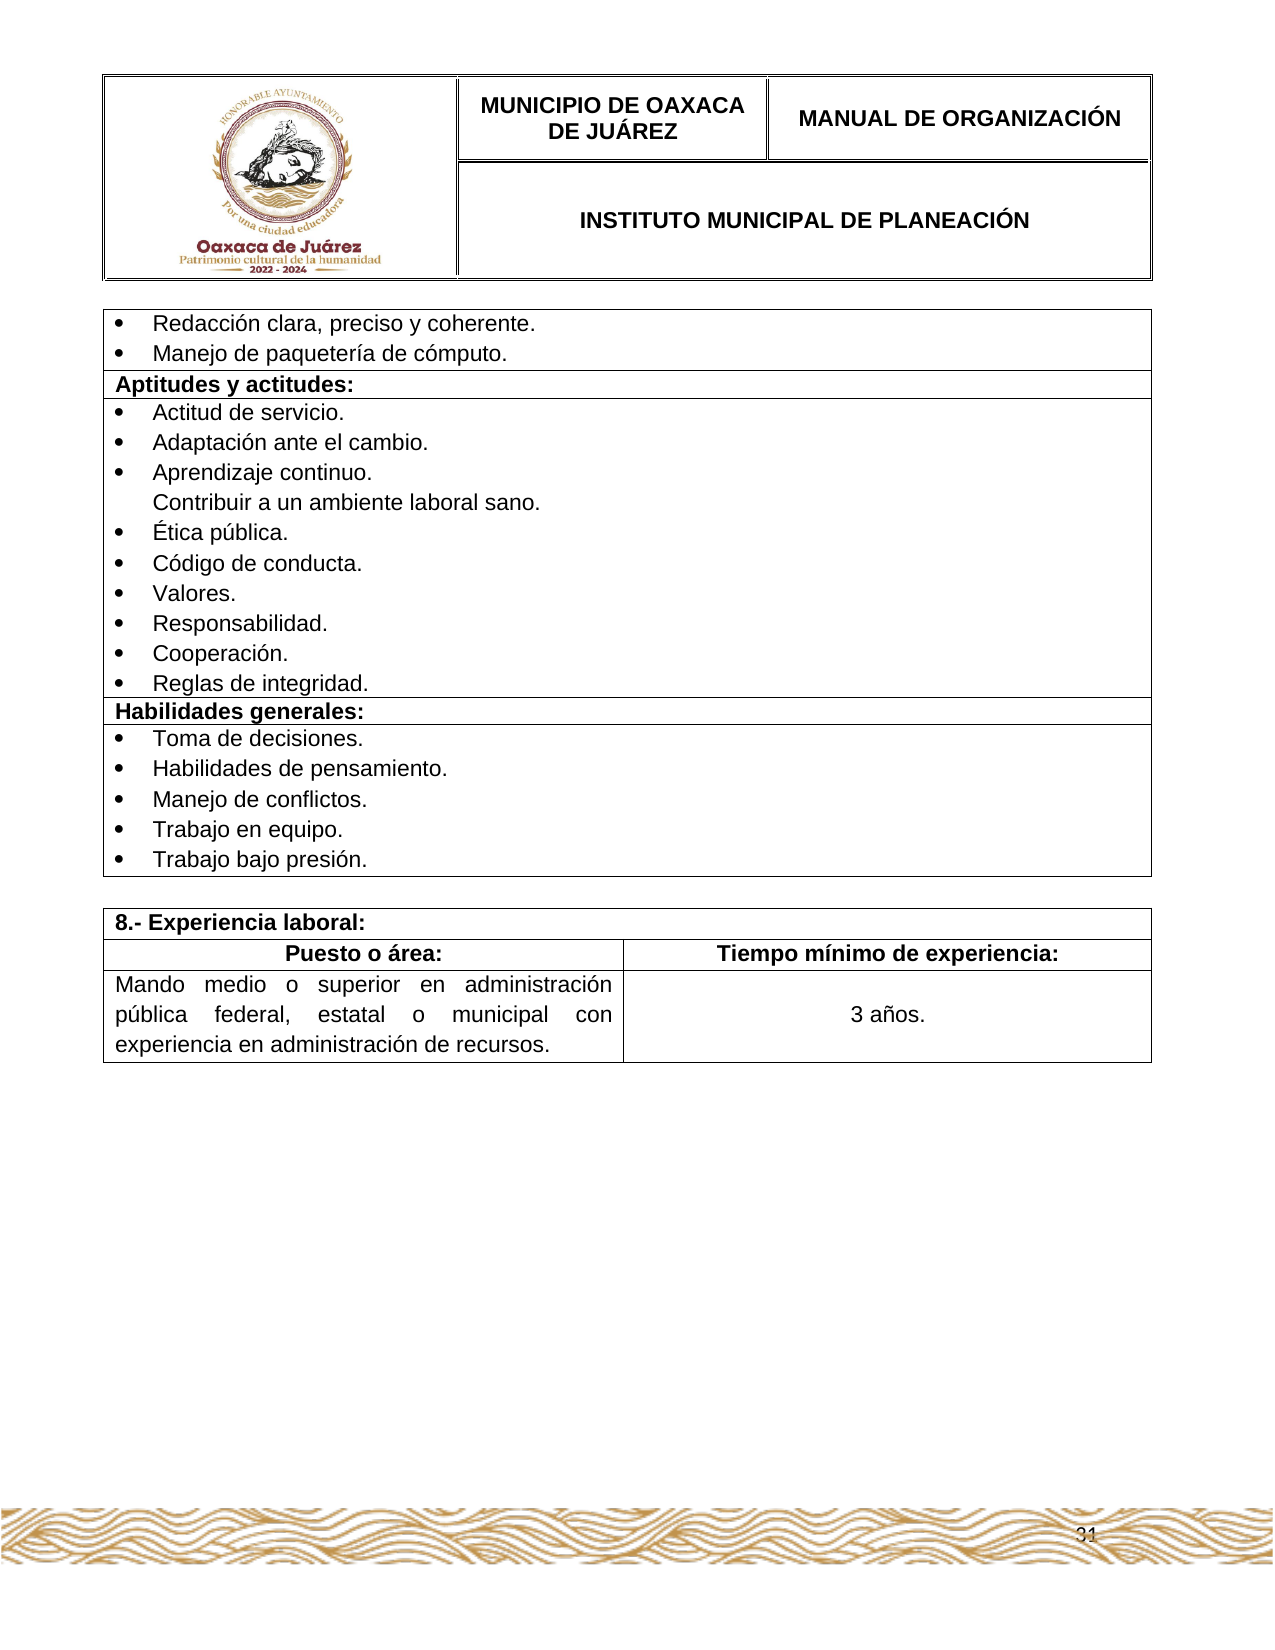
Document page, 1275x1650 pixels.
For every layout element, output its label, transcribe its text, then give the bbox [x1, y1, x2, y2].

table_cell Tiempo mínimo de experiencia: [624, 940, 1151, 970]
table_cell Puesto o área: [104, 940, 623, 970]
table_cell Actitud de servicio. Adaptación ante el cambio. Aprendizaje continuo. Contribuir a un ambiente laboral sano. Ética pública. Código de conducta. Valores. Responsabilidad. Cooperación. Reglas de integridad. [104, 399, 1151, 697]
table_cell 3 años. [624, 971, 1151, 1062]
table_cell Mando medio o superior en administración pública federal, estatal o municipal con experiencia en administración de recursos. [104, 971, 623, 1062]
table_header 8.- Experiencia laboral: [104, 909, 1151, 939]
table_cell Habilidades generales: [104, 698, 1151, 724]
table_cell Aptitudes y actitudes: [104, 371, 1151, 397]
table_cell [104, 310, 1151, 370]
table_cell Toma de decisiones. Habilidades de pensamiento. Manejo de conflictos. Trabajo en equipo. Trabajo bajo presión. [104, 725, 1151, 876]
